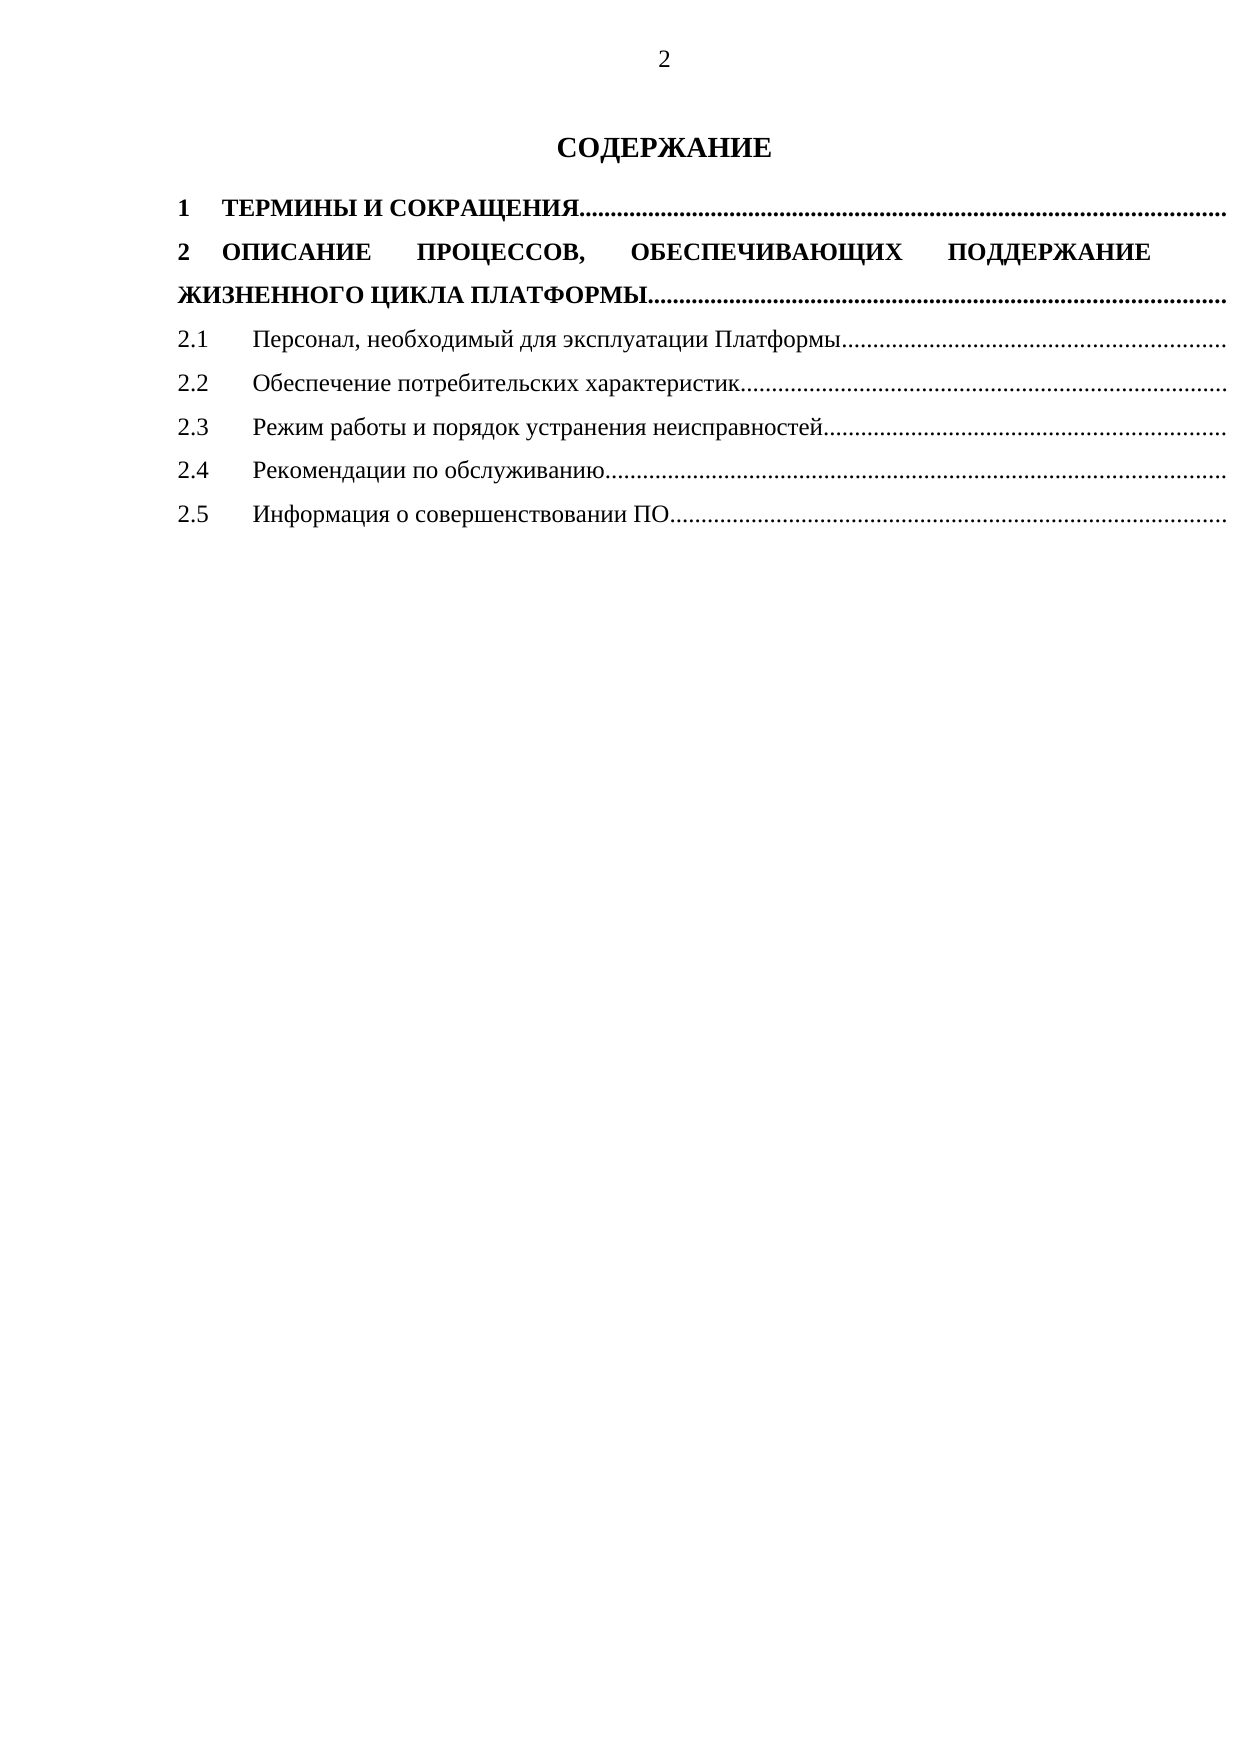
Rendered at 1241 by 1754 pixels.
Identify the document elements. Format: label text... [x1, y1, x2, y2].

text 1 Термины и сокращения 3 [177, 193, 1152, 222]
text СОДЕРЖАНИЕ [177, 131, 1152, 164]
text 2.5 Информация о совершенствовании ПО 7 [177, 499, 1152, 528]
text 2.2 Обеспечение потребительских характеристик 5 [177, 368, 1152, 396]
text 2 Описание процессов, обеспечивающих поддержание жизненного цикла Платформы 4 [177, 237, 1152, 309]
text 2.4 Рекомендации по обслуживанию 6 [177, 456, 1152, 484]
text 2.1 Персонал, необходимый для эксплуатации Платформы 4 [177, 324, 1152, 352]
text 2.3 Режим работы и порядок устранения неисправностей 5 [177, 412, 1152, 440]
